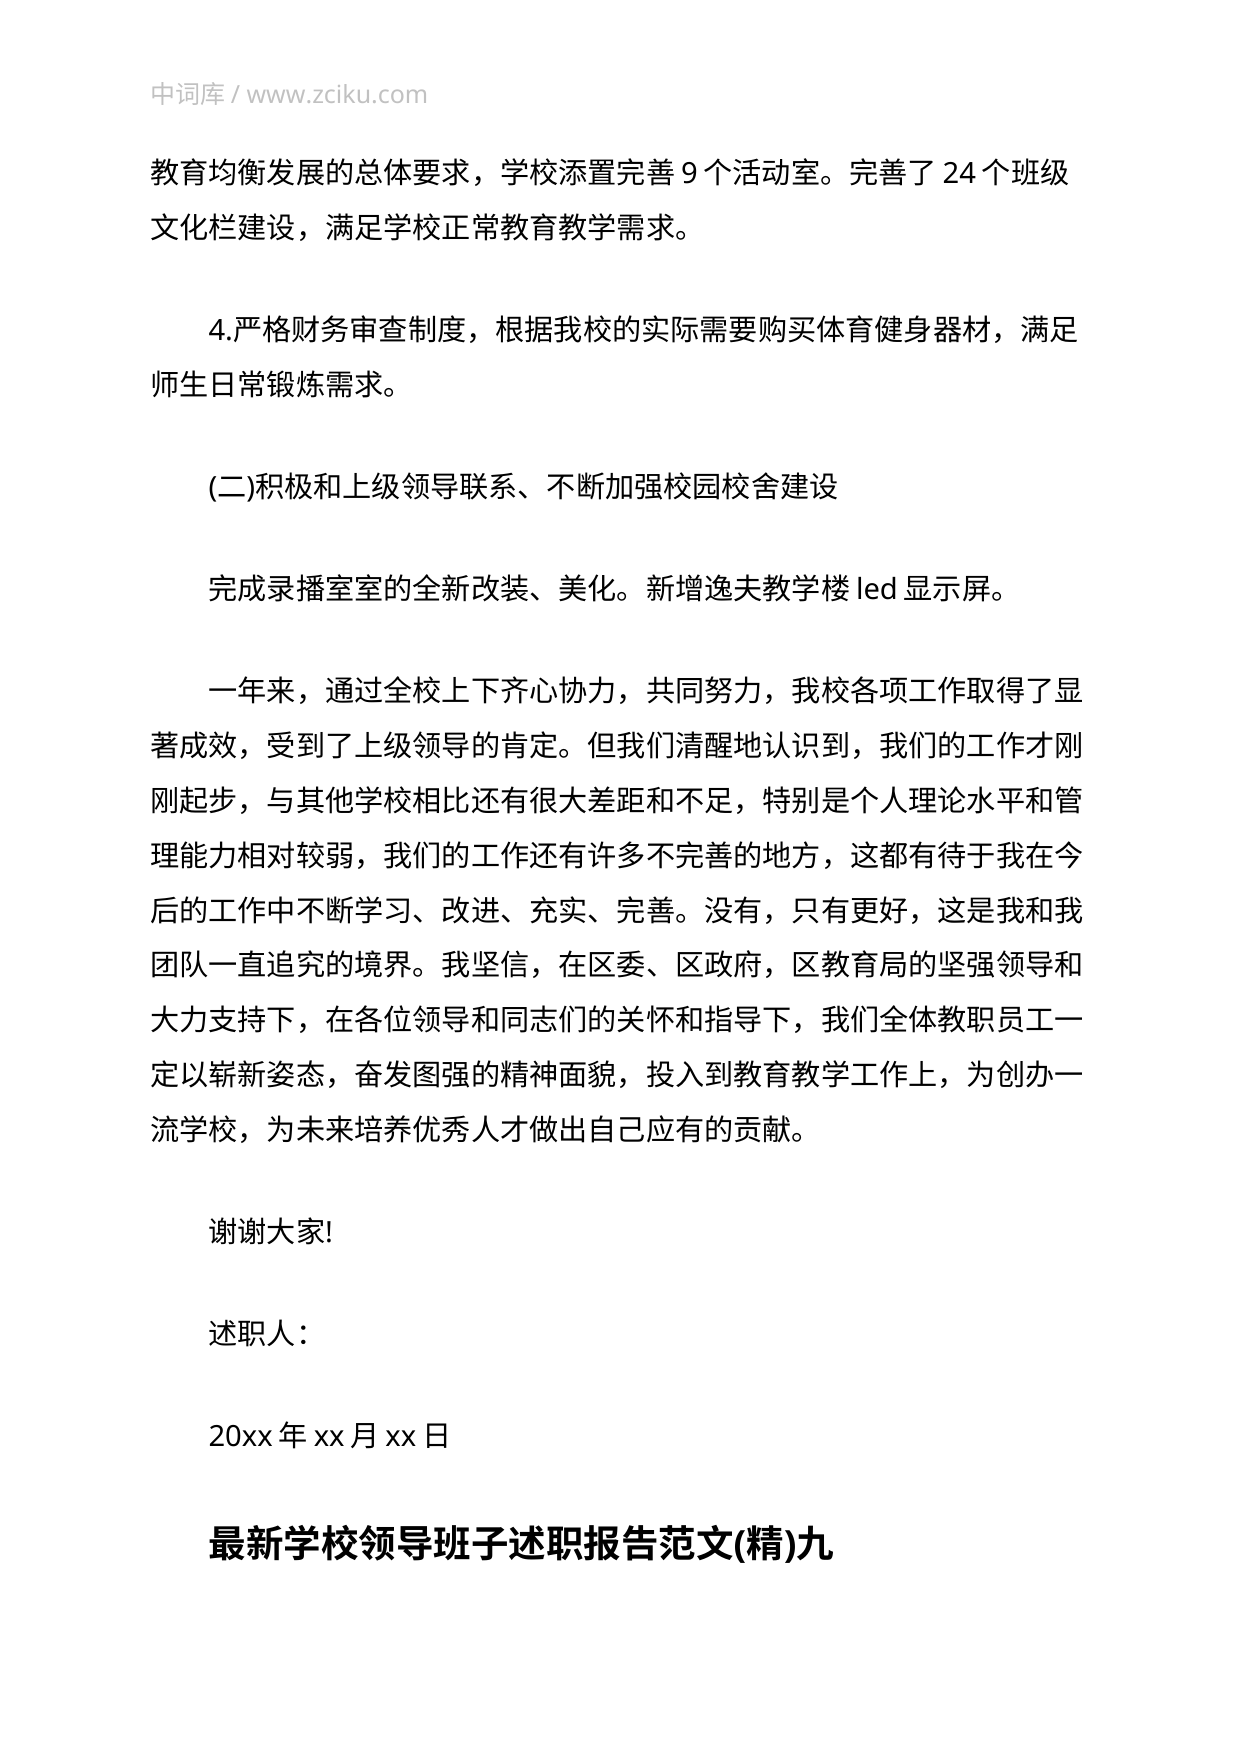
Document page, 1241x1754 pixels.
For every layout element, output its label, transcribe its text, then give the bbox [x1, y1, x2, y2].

text 谢谢大家! [150, 1208, 1090, 1251]
text 4.严格财务审查制度，根据我校的实际需要购买体育健身器材，满足师生日常锻炼需求。 [150, 307, 1090, 404]
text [150, 150, 1090, 247]
text 最新学校领导班子述职报告范文(精)九 [150, 1514, 1090, 1569]
text 完成录播室室的全新改装、美化。新增逸夫教学楼led显示屏。 [150, 566, 1090, 608]
text 述职人： [150, 1310, 1090, 1353]
text (二)积极和上级领导联系、不断加强校园校舍建设 [150, 463, 1090, 506]
text 一年来，通过全校上下齐心协力，共同努力，我校各项工作取得了显著成效，受到了上级领导的肯定。但我们清醒地认识到，我们的工作才刚刚起步，与其他学校相比还有很大差距和不足，特别是个人理论水平和管理能力相对较弱，我们的工作还有许多不完善的地方，这都有待于我在今后的工作中不断学习、改进、充实、完善。没有，只有更好，这是我和我团队一直追究的境界。我坚信，在区委、区政府，区教育局的坚强领导和大力支持下，在各位领导和同志们的关怀和指导下，我们全体教职员工一定以崭新姿态，奋发图强的精神面貌，投入到教育教学工作上，为创办一流学校，为未来培养优秀人才做出自己应有的贡献。 [150, 667, 1090, 1149]
text 20xx年xx月xx日 [150, 1412, 1090, 1454]
